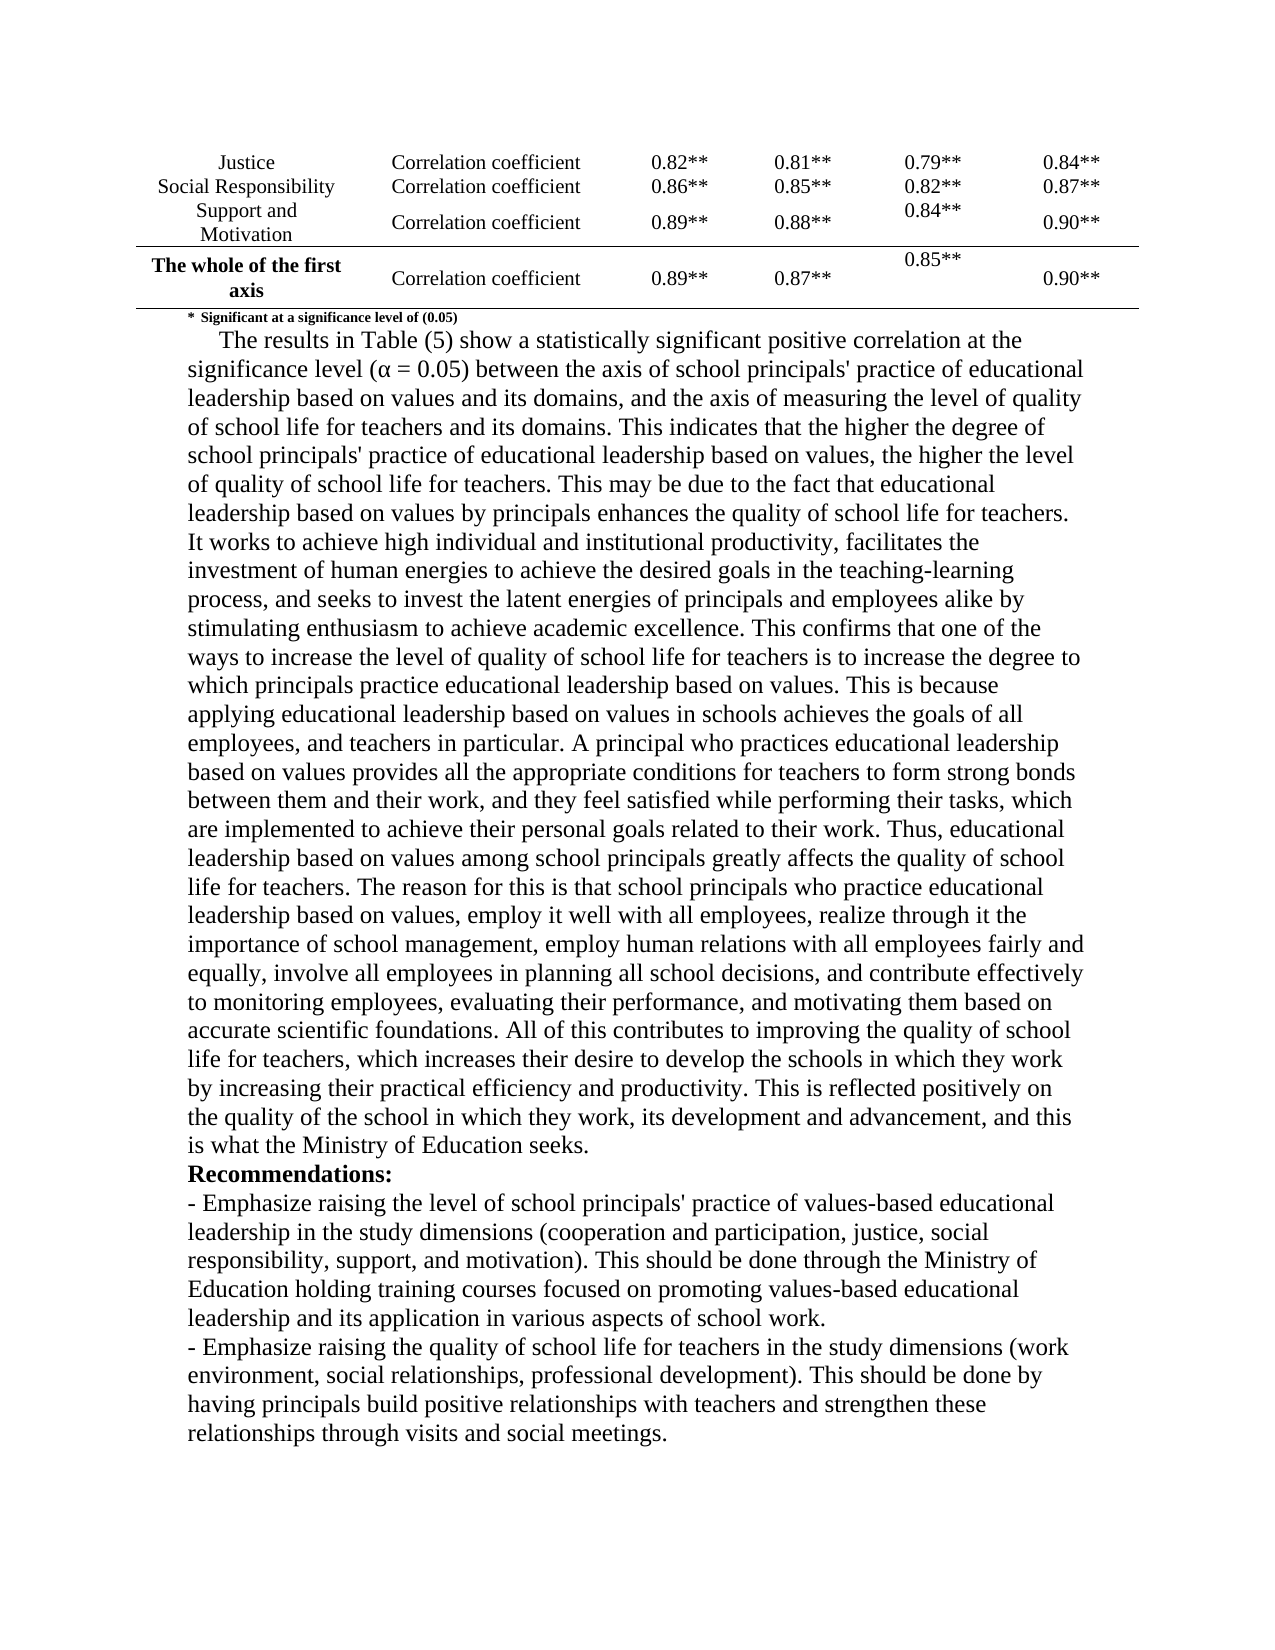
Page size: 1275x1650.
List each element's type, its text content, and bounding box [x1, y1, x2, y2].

text The results in Table (5) show a statistically significant positive correlation at the significance level (α = 0.05) between the axis of school principals' practice of educational leadership based on values ​​and its domains, and the axis of measuring the level of quality of school life for teachers and its domains. This indicates that the higher the degree of school principals' practice of educational leadership based on values, the higher the level of quality of school life for teachers. This may be due to the fact that educational leadership based on values ​​by principals enhances the quality of school life for teachers. It works to achieve high individual and institutional productivity, facilitates the investment of human energies to achieve the desired goals in the teaching-learning process, and seeks to invest the latent energies of principals and employees alike by stimulating enthusiasm to achieve academic excellence. This confirms that one of the ways to increase the level of quality of school life for teachers is to increase the degree to which principals practice educational leadership based on values. This is because applying educational leadership based on values ​​in schools achieves the goals of all employees, and teachers in particular. A principal who practices educational leadership based on values ​​provides all the appropriate conditions for teachers to form strong bonds between them and their work, and they feel satisfied while performing their tasks, which are implemented to achieve their personal goals related to their work. Thus, educational leadership based on values ​​among school principals greatly affects the quality of school life for teachers. The reason for this is that school principals who practice educational leadership based on values, employ it well with all employees, realize through it the importance of school management, employ human relations with all employees fairly and equally, involve all employees in planning all school decisions, and contribute effectively to monitoring employees, evaluating their performance, and motivating them based on accurate scientific foundations. All of this contributes to improving the quality of school life for teachers, which increases their desire to develop the schools in which they work by increasing their practical efficiency and productivity. This is reflected positively on the quality of the school in which they work, its development and advancement, and this is what the Ministry of Education seeks. [187, 326, 1087, 1159]
table_cell 0.86** [616, 174, 743, 198]
table_cell Justice [136, 150, 356, 174]
table_cell 0.85** [744, 174, 862, 198]
table_cell 0.89** [616, 247, 743, 308]
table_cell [356, 150, 616, 174]
text - Emphasize raising the quality of school life for teachers in the study dimensions (work environment, social relationships, professional development). This should be done by having principals build positive relationships with teachers and strengthen these relationships through visits and social meetings. [187, 1332, 1087, 1447]
table_cell 0.90** [1004, 198, 1139, 246]
text * Significant at a significance level of (0.05) [187, 309, 1087, 326]
table_cell 0.85** [862, 247, 1004, 308]
table_cell Correlation coefficient [356, 247, 616, 308]
table_cell 0.90** [1004, 247, 1139, 308]
table_cell 0.84** [862, 198, 1004, 246]
table_cell 0.88** [744, 198, 862, 246]
text Recommendations: [187, 1159, 1087, 1188]
table_cell Support and Motivation [136, 198, 356, 246]
table_cell Correlation coefficient [356, 198, 616, 246]
table_cell 0.89** [616, 198, 743, 246]
table_cell Social Responsibility [136, 174, 356, 198]
table_cell 0.84** [1004, 150, 1139, 174]
table_cell 0.79** [862, 150, 1004, 174]
table_cell Correlation coefficient [356, 174, 616, 198]
table_cell 0.82** [616, 150, 743, 174]
table_cell The whole of the first axis [136, 247, 356, 308]
table_cell 0.81** [744, 150, 862, 174]
table_cell 0.82** [862, 174, 1004, 198]
table_cell 0.87** [744, 247, 862, 308]
table_cell 0.87** [1004, 174, 1139, 198]
text - Emphasize raising the level of school principals' practice of values-based educational leadership in the study dimensions (cooperation and participation, justice, social responsibility, support, and motivation). This should be done through the Ministry of Education holding training courses focused on promoting values-based educational leadership and its application in various aspects of school work. [187, 1188, 1087, 1332]
